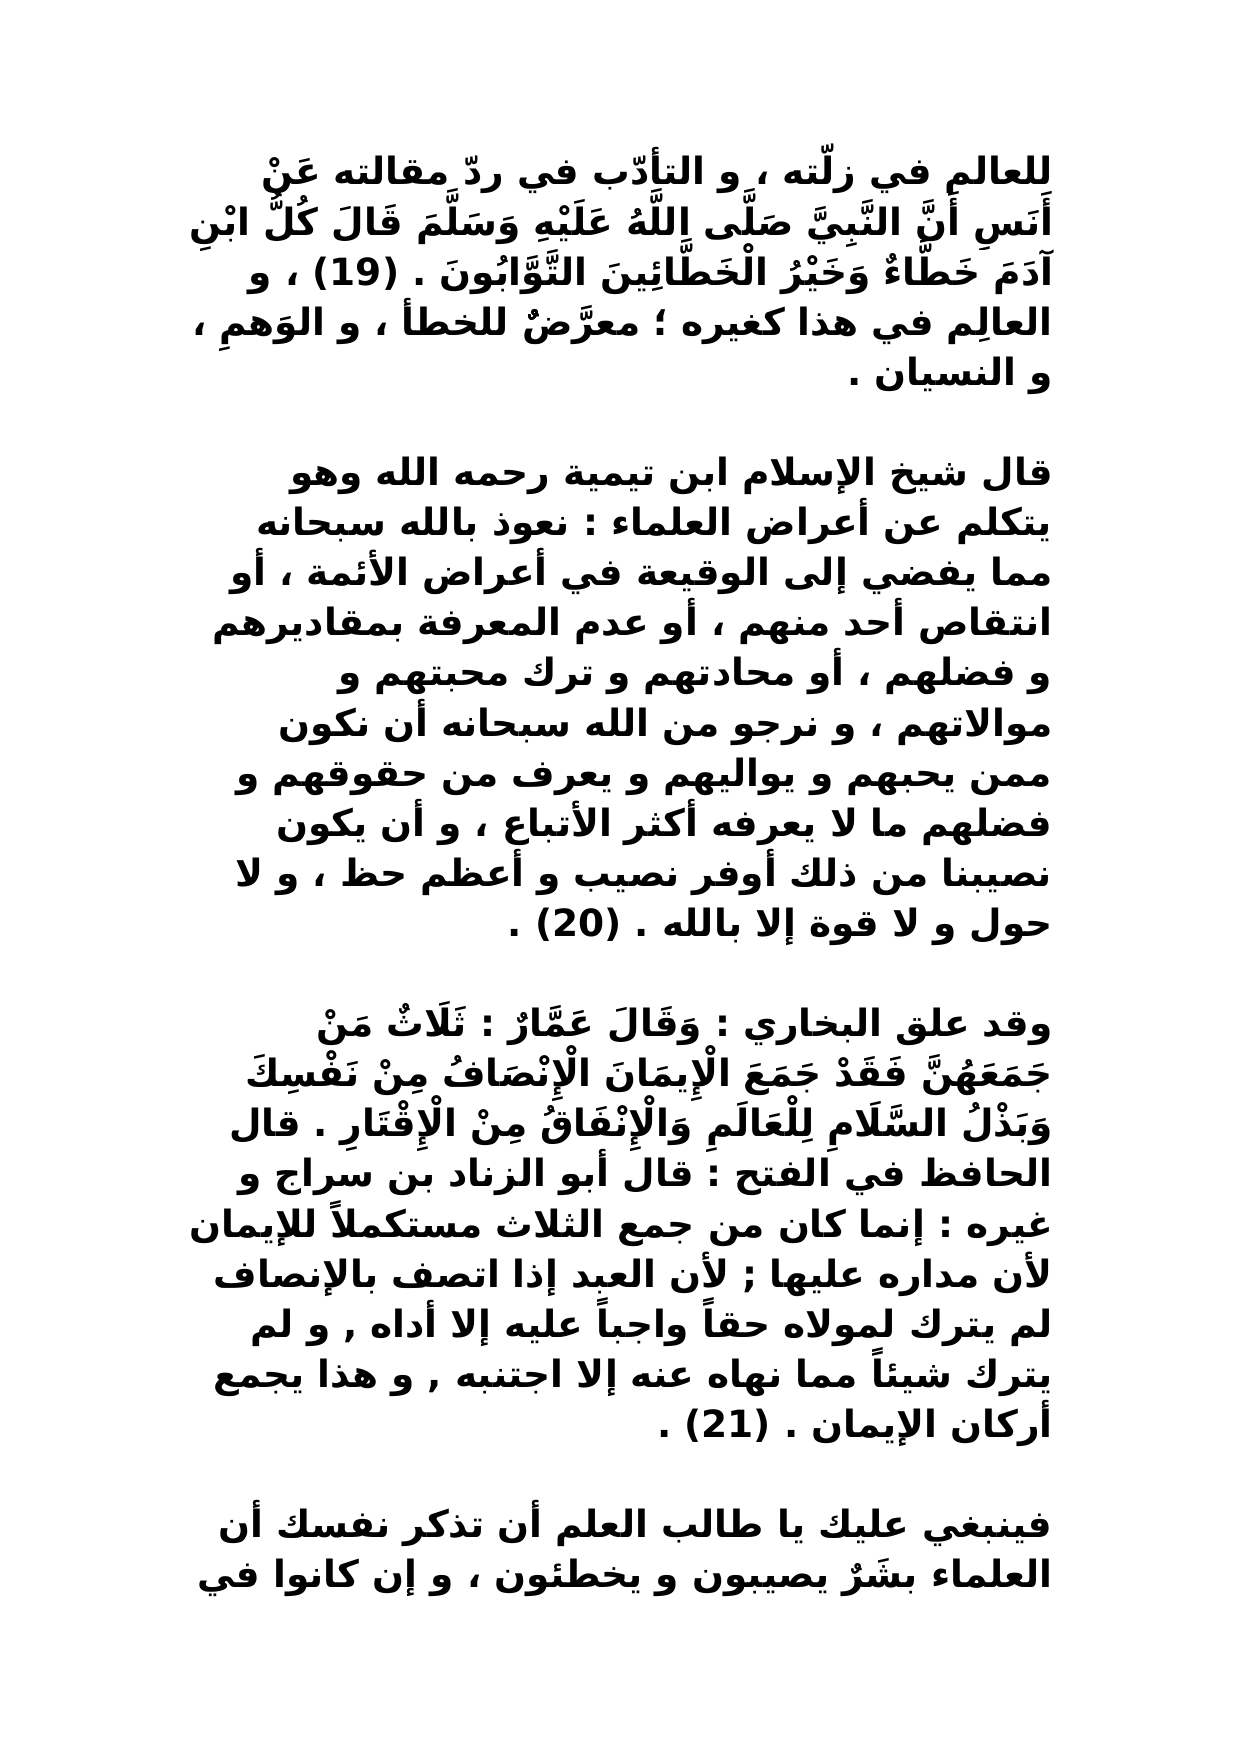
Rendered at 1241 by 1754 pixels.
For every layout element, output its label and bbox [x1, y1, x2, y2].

text [187, 150, 1053, 1597]
